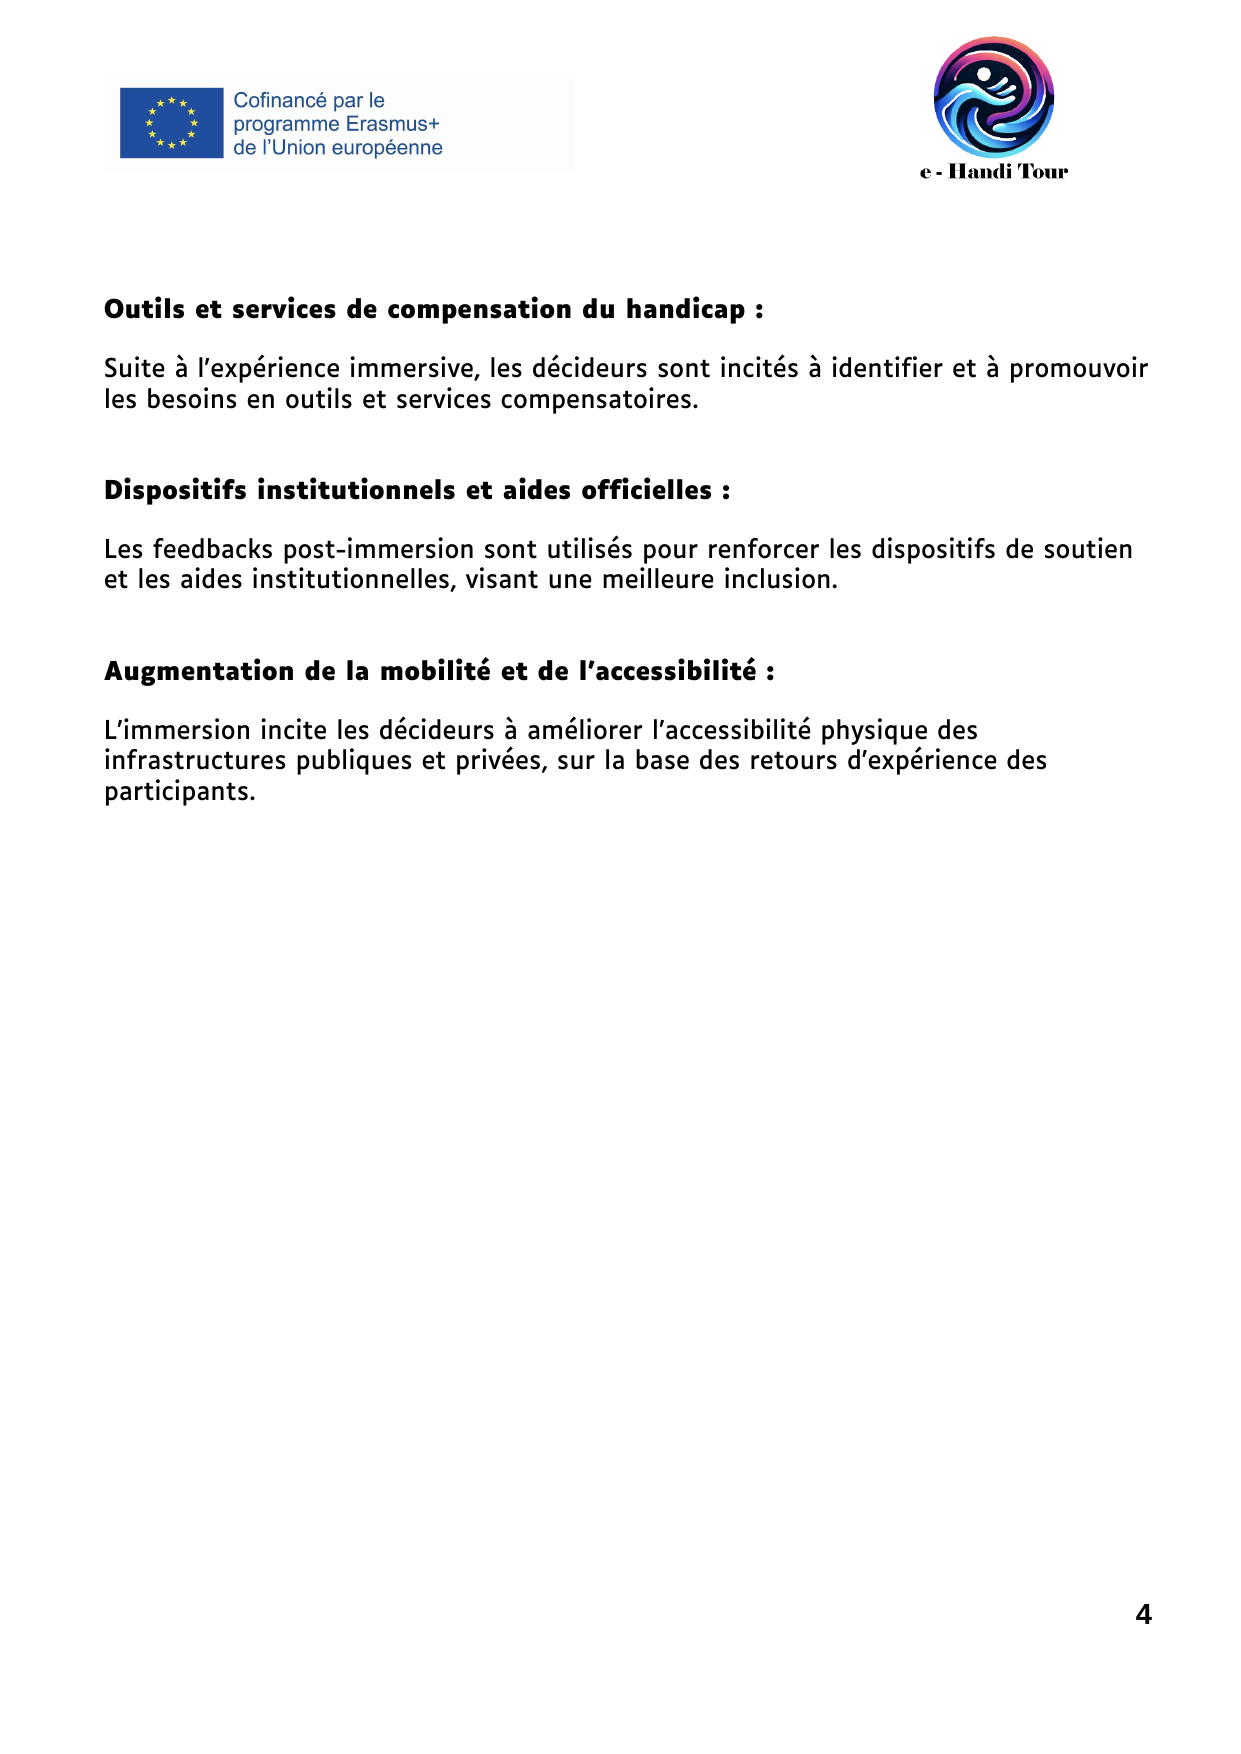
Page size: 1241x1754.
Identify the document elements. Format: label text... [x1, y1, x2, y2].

picture [103, 73, 575, 171]
text Augmentation de la mobilité et de l'accessibilité : [103, 655, 1152, 714]
text Outils et services de compensation du handicap : [103, 294, 1152, 353]
text Les feedbacks post-immersion sont utilisés pour renforcer les dispositifs de soutien et les aides institutionnelles, visant une meilleure inclusion. [103, 534, 1152, 594]
picture [912, 26, 1076, 190]
text Dispositifs institutionnels et aides officielles : [103, 474, 1152, 534]
text L'immersion incite les décideurs à améliorer l'accessibilité physique des infrastructures publiques et privées, sur la base des retours d'expérience des participants. [103, 714, 1152, 806]
text Suite à l'expérience immersive, les décideurs sont incités à identifier et à promouvoir les besoins en outils et services compensatoires. [103, 353, 1152, 414]
